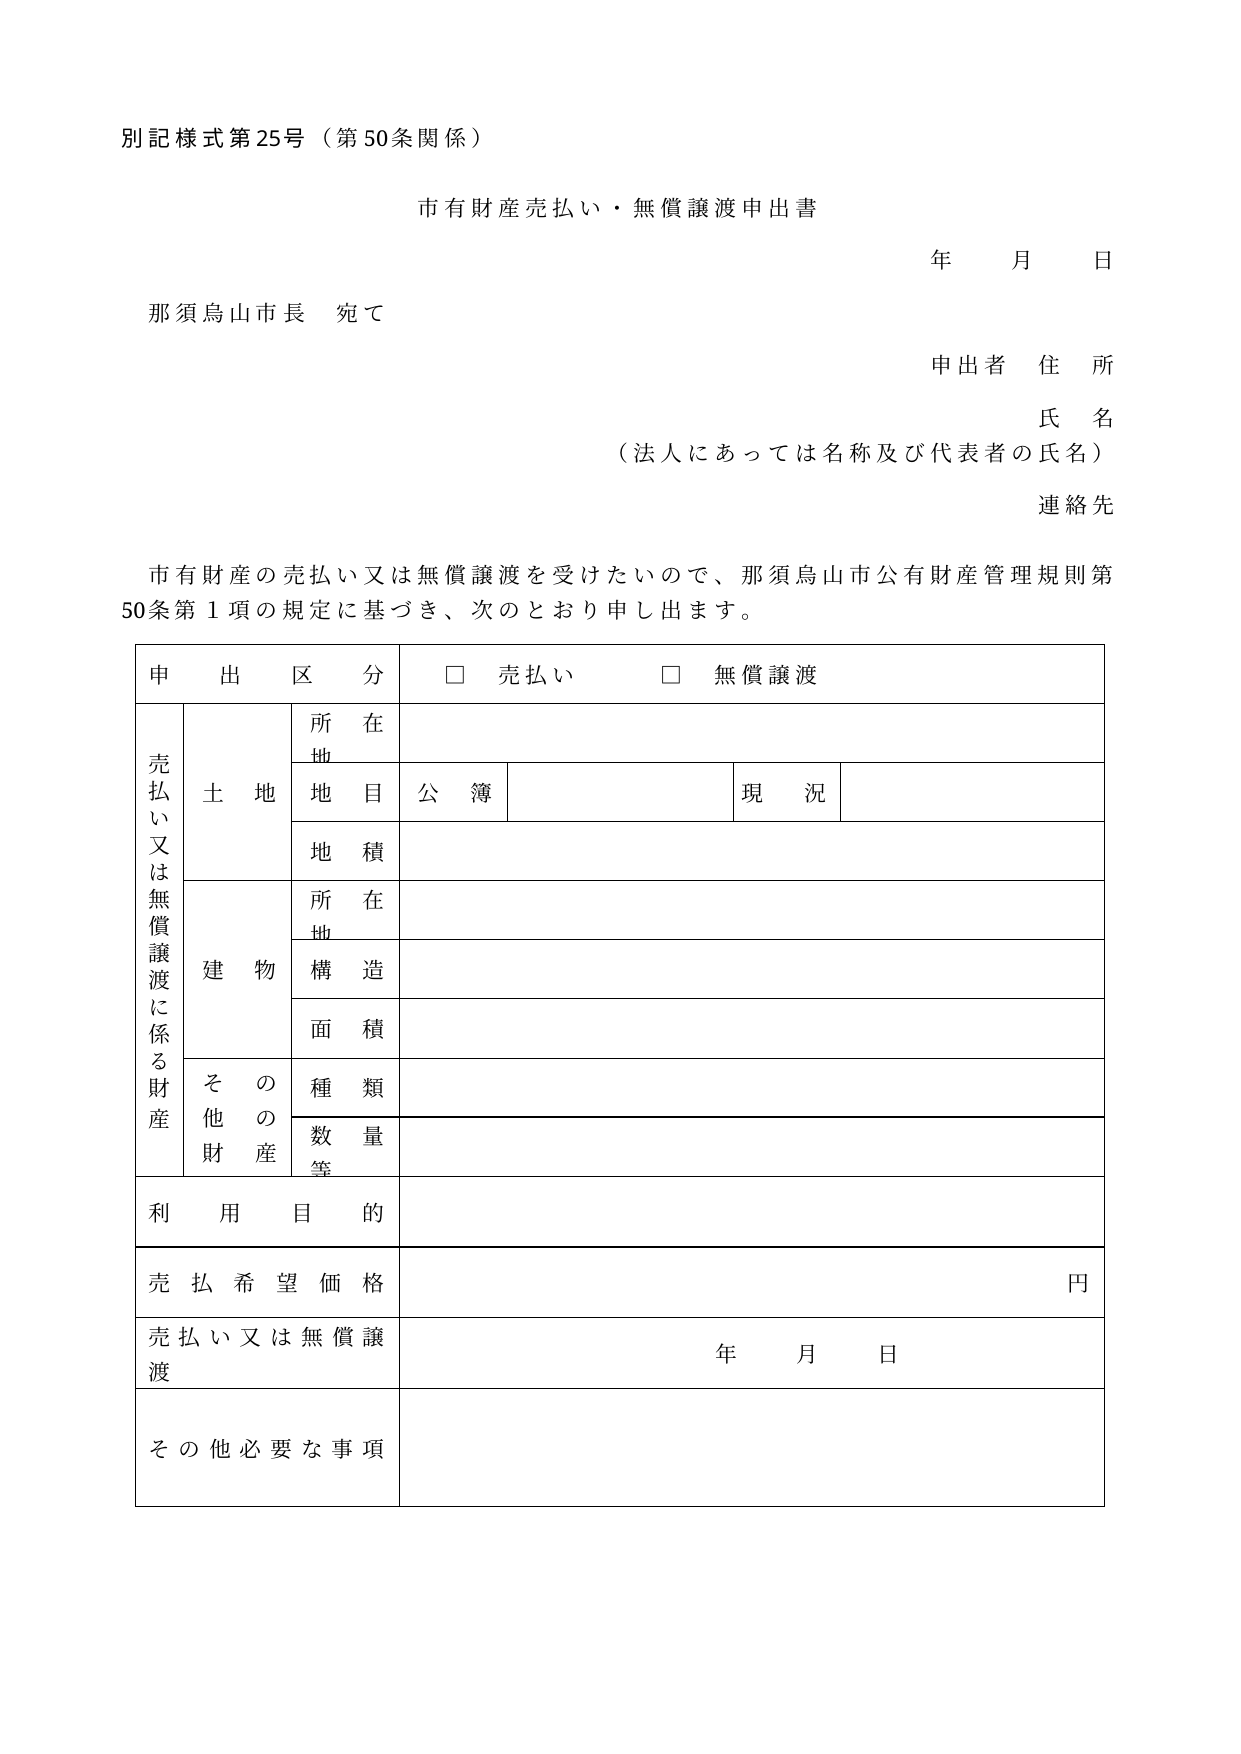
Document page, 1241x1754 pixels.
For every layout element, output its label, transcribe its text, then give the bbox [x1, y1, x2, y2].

table_cell 売払い又は無償譲渡 希望年月日 [136, 1318, 399, 1388]
table_cell [400, 822, 1104, 880]
table_cell 構造 [292, 940, 399, 998]
table_cell 利用目的 [136, 1177, 399, 1246]
table_cell [841, 763, 1104, 821]
table_cell 所在地 [292, 881, 399, 939]
table_cell 売払い又は無償譲渡に係る財産 [136, 704, 183, 1176]
table_cell [400, 881, 1104, 939]
table_cell [400, 1118, 1104, 1176]
table_cell 所在地 [292, 704, 399, 762]
table_cell [400, 1177, 1104, 1246]
text 連絡先 [121, 486, 1119, 521]
text （法人にあっては名称及び代表者の氏名） [121, 434, 1119, 469]
table_cell 地目 [292, 763, 399, 821]
table_cell 年 月 日 [400, 1318, 1104, 1388]
table_cell 種類 [292, 1059, 399, 1116]
table_cell 現況 [734, 763, 840, 821]
table_cell [400, 704, 1104, 762]
table_header □ 売払い □ 無償譲渡 [400, 645, 1104, 703]
text 氏 名 [121, 399, 1119, 434]
table_cell 面積 [292, 999, 399, 1057]
text 別記様式第25号（第50条関係） [121, 119, 1119, 154]
table_cell 売払希望価格 [136, 1248, 399, 1317]
text 申出者 住 所 [121, 346, 1119, 381]
table_cell [400, 999, 1104, 1057]
text 市有財産売払い・無償譲渡申出書 [121, 189, 1119, 224]
table_cell 土地 [184, 704, 291, 880]
table_cell [508, 763, 733, 821]
table_cell その他の財産 [184, 1059, 291, 1176]
table_cell [400, 940, 1104, 998]
table_cell その他必要な事項 [136, 1389, 399, 1506]
table_cell [400, 1059, 1104, 1116]
table_cell 地積 [292, 822, 399, 880]
table_header 申出区分 [136, 645, 399, 703]
table_cell 建物 [184, 881, 291, 1057]
table_cell 数量等 [292, 1118, 399, 1176]
text 年 月 日 [121, 241, 1119, 276]
table_cell [400, 1389, 1104, 1506]
table_cell 円 [400, 1248, 1104, 1317]
table_cell 公簿 [400, 763, 507, 821]
text 那須烏山市長 宛て [121, 294, 1119, 329]
text 市有財産の売払い又は無償譲渡を受けたいので、那須烏山市公有財産管理規則第50条第１項の規定に基づき、次のとおり申し出ます。 [121, 556, 1119, 626]
